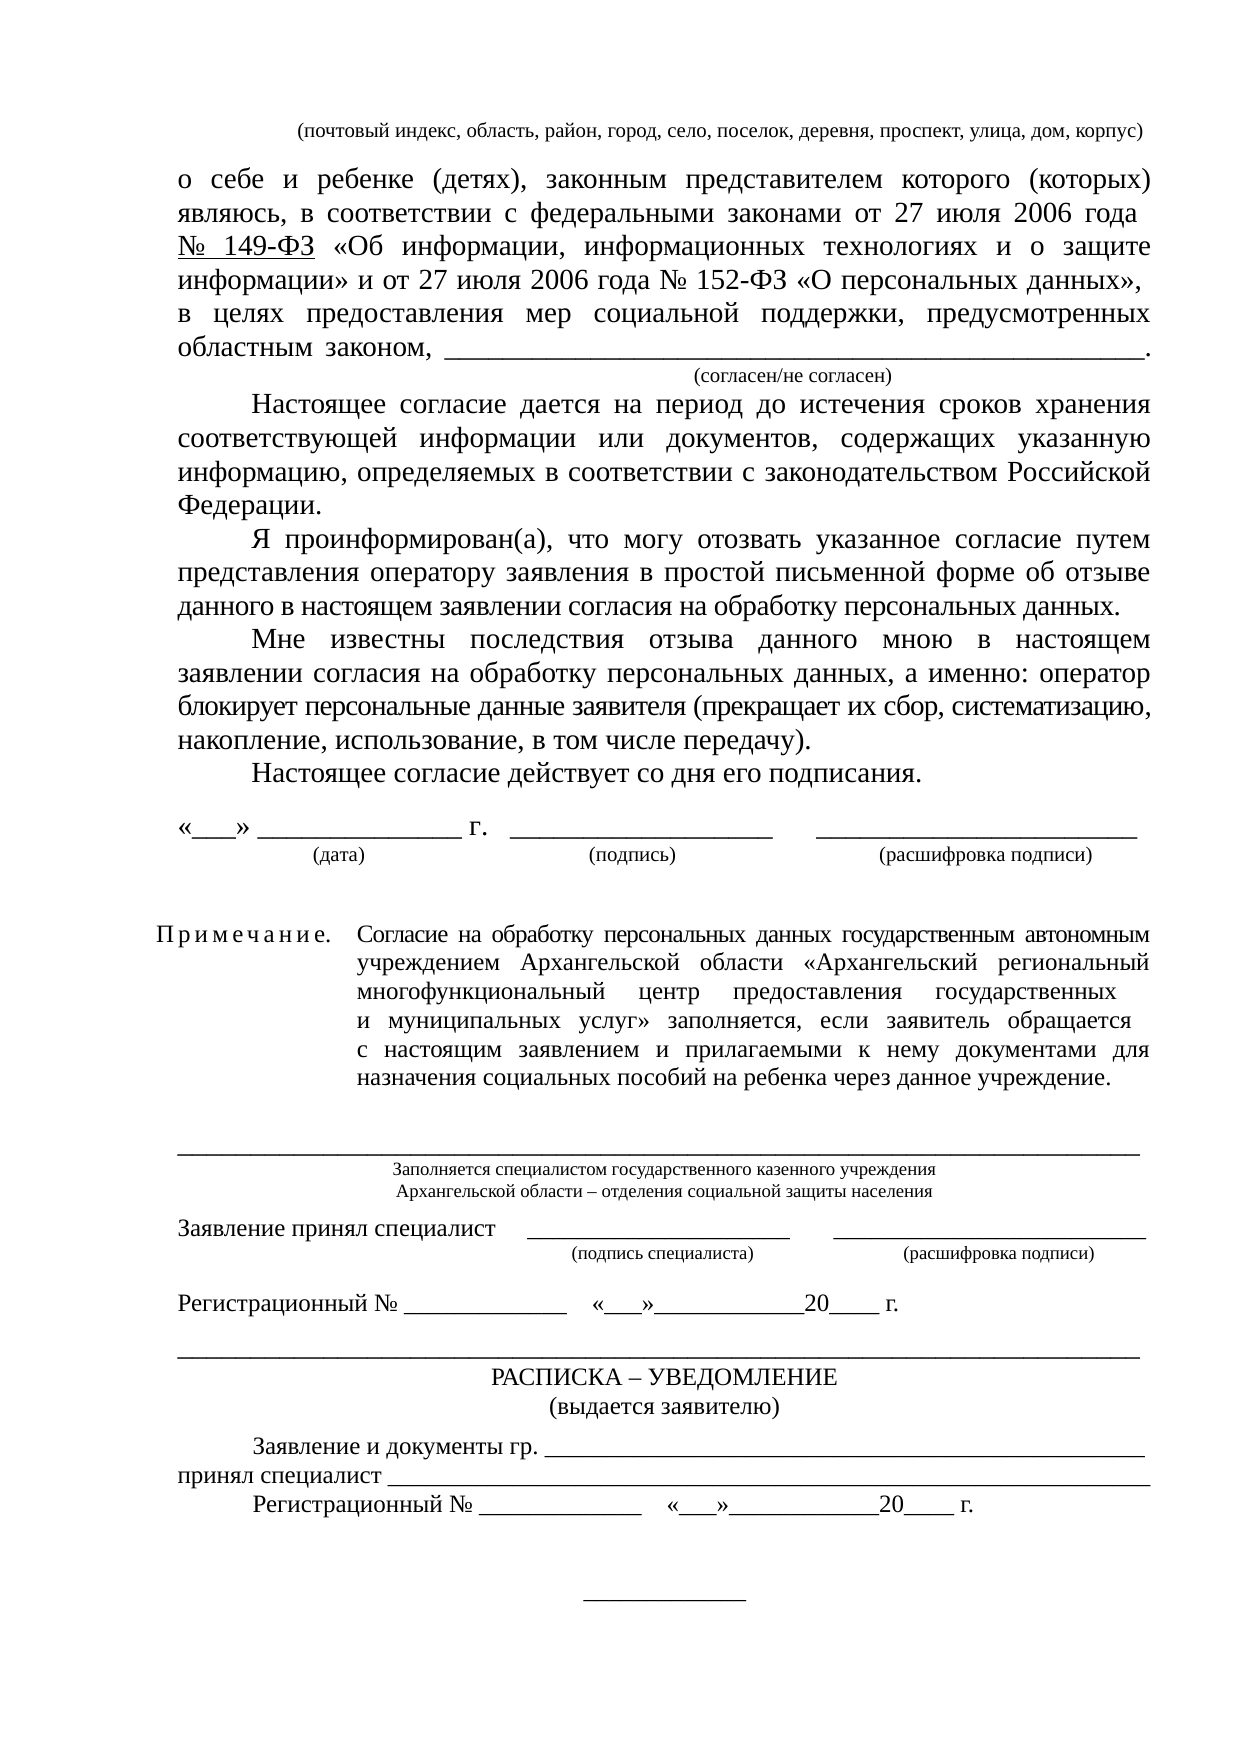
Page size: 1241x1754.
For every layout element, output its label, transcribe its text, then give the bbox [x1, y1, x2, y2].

text Расписка – уведомление [177, 1362, 1152, 1391]
text _____________ [177, 1575, 1152, 1604]
table_header Согласие на обработку персональных данных государственным автономным учреждением Архангельской области «Архангельский региональный многофункциональный центр предоставления государственных и муниципальных услуг» заполняется, если заявитель обращается с настоящим заявлением и прилагаемыми к нему документами для назначения социальных пособий на ребенка через данное учреждение. [356, 919, 1151, 1091]
text (почтовый индекс, область, район, город, село, поселок, деревня, проспект, улица, дом, корпус) [177, 118, 1152, 142]
table_header Примечание. [155, 919, 356, 1091]
text Регистрационный № _____________ «___»____________20____ г. [177, 1489, 1152, 1518]
text принял специалист _____________________________________________________________ [177, 1460, 1152, 1489]
text «___» ______________ г. __________________ ______________________ [177, 808, 1152, 842]
text __________________________________________________________________ [177, 1328, 1152, 1362]
text Заявление принял специалист _____________________ _________________________ [177, 1213, 1152, 1242]
text Настоящее согласие дается на период до истечения сроков хранения соответствующей информации или документов, содержащих указанную информацию, определяемых в соответствии с законодательством Российской Федерации. [177, 387, 1152, 521]
text Архангельской области – отделения социальной защиты населения [177, 1180, 1152, 1201]
text Я проинформирован(а), что могу отозвать указанное согласие путем представления оператору заявления в простой письменной форме об отзыве данного в настоящем заявлении согласия на обработку персональных данных. [177, 521, 1152, 621]
text __________________________________________________________________ [177, 1125, 1152, 1158]
text о себе и ребенке (детях), законным представителем которого (которых) являюсь, в соответствии с федеральными законами от 27 июля 2006 года № 149-ФЗ «Об информации, информационных технологиях и о защите информации» и от 27 июля 2006 года № 152-ФЗ «О персональных данных», в целях предоставления мер социальной поддержки, предусмотренных областным законом, ________________________________________________. (согласен/не согласен) [177, 161, 1152, 387]
text Настоящее согласие действует со дня его подписания. [177, 756, 1152, 789]
text Регистрационный № _____________ «___»____________20____ г. [177, 1288, 1152, 1316]
text (выдается заявителю) [177, 1391, 1152, 1419]
text Заполняется специалистом государственного казенного учреждения [177, 1158, 1152, 1180]
text Мне известны последствия отзыва данного мною в настоящем заявлении согласия на обработку персональных данных, а именно: оператор блокирует персональные данные заявителя (прекращает их сбор, систематизацию, накопление, использование, в том числе передачу). [177, 621, 1152, 756]
text Заявление и документы гр. ________________________________________________ [177, 1431, 1152, 1460]
text (подпись специалиста) (расшифровка подписи) [177, 1242, 1152, 1264]
text (дата) (подпись) (расшифровка подписи) [177, 842, 1152, 866]
